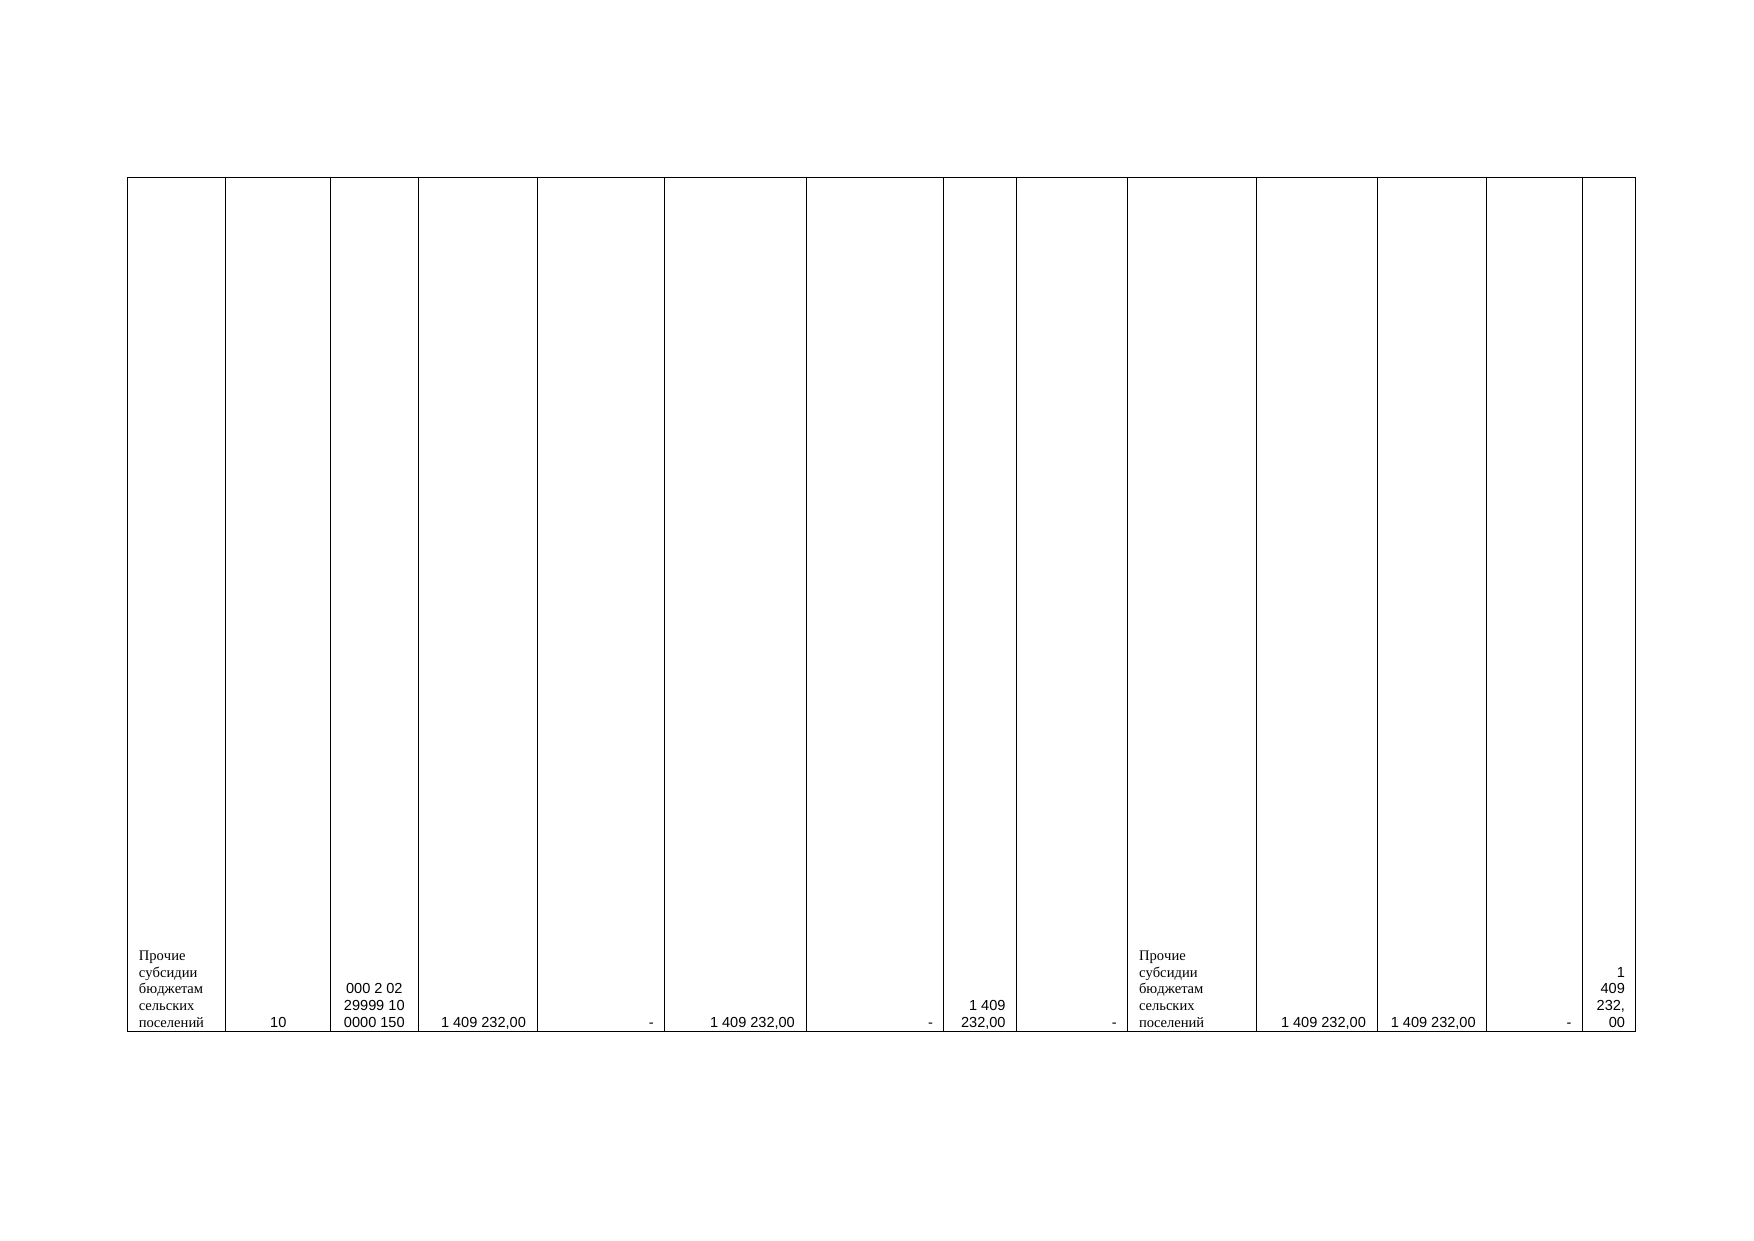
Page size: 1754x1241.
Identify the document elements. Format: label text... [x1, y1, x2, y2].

table_cell Прочие субсидии бюджетам сельских поселений [128, 178, 225, 1031]
table_cell - [538, 178, 664, 1031]
table_cell 1 409 232,00 [1378, 178, 1486, 1031]
table_cell 1 409 232,00 [1257, 178, 1377, 1031]
table_cell 1 409 232,00 [944, 178, 1016, 1031]
table_cell - [807, 178, 943, 1031]
table_cell 000 2 02 29999 10 0000 150 [331, 178, 418, 1031]
table_cell 1 409 232,00 [665, 178, 806, 1031]
table_cell - [1487, 178, 1582, 1031]
table_cell - [1017, 178, 1127, 1031]
table_cell Прочие субсидии бюджетам сельских поселений [1128, 178, 1256, 1031]
table_cell 1 409 232,00 [1583, 178, 1635, 1031]
table_cell 1 409 232,00 [419, 178, 537, 1031]
table_cell 10 [226, 178, 330, 1031]
